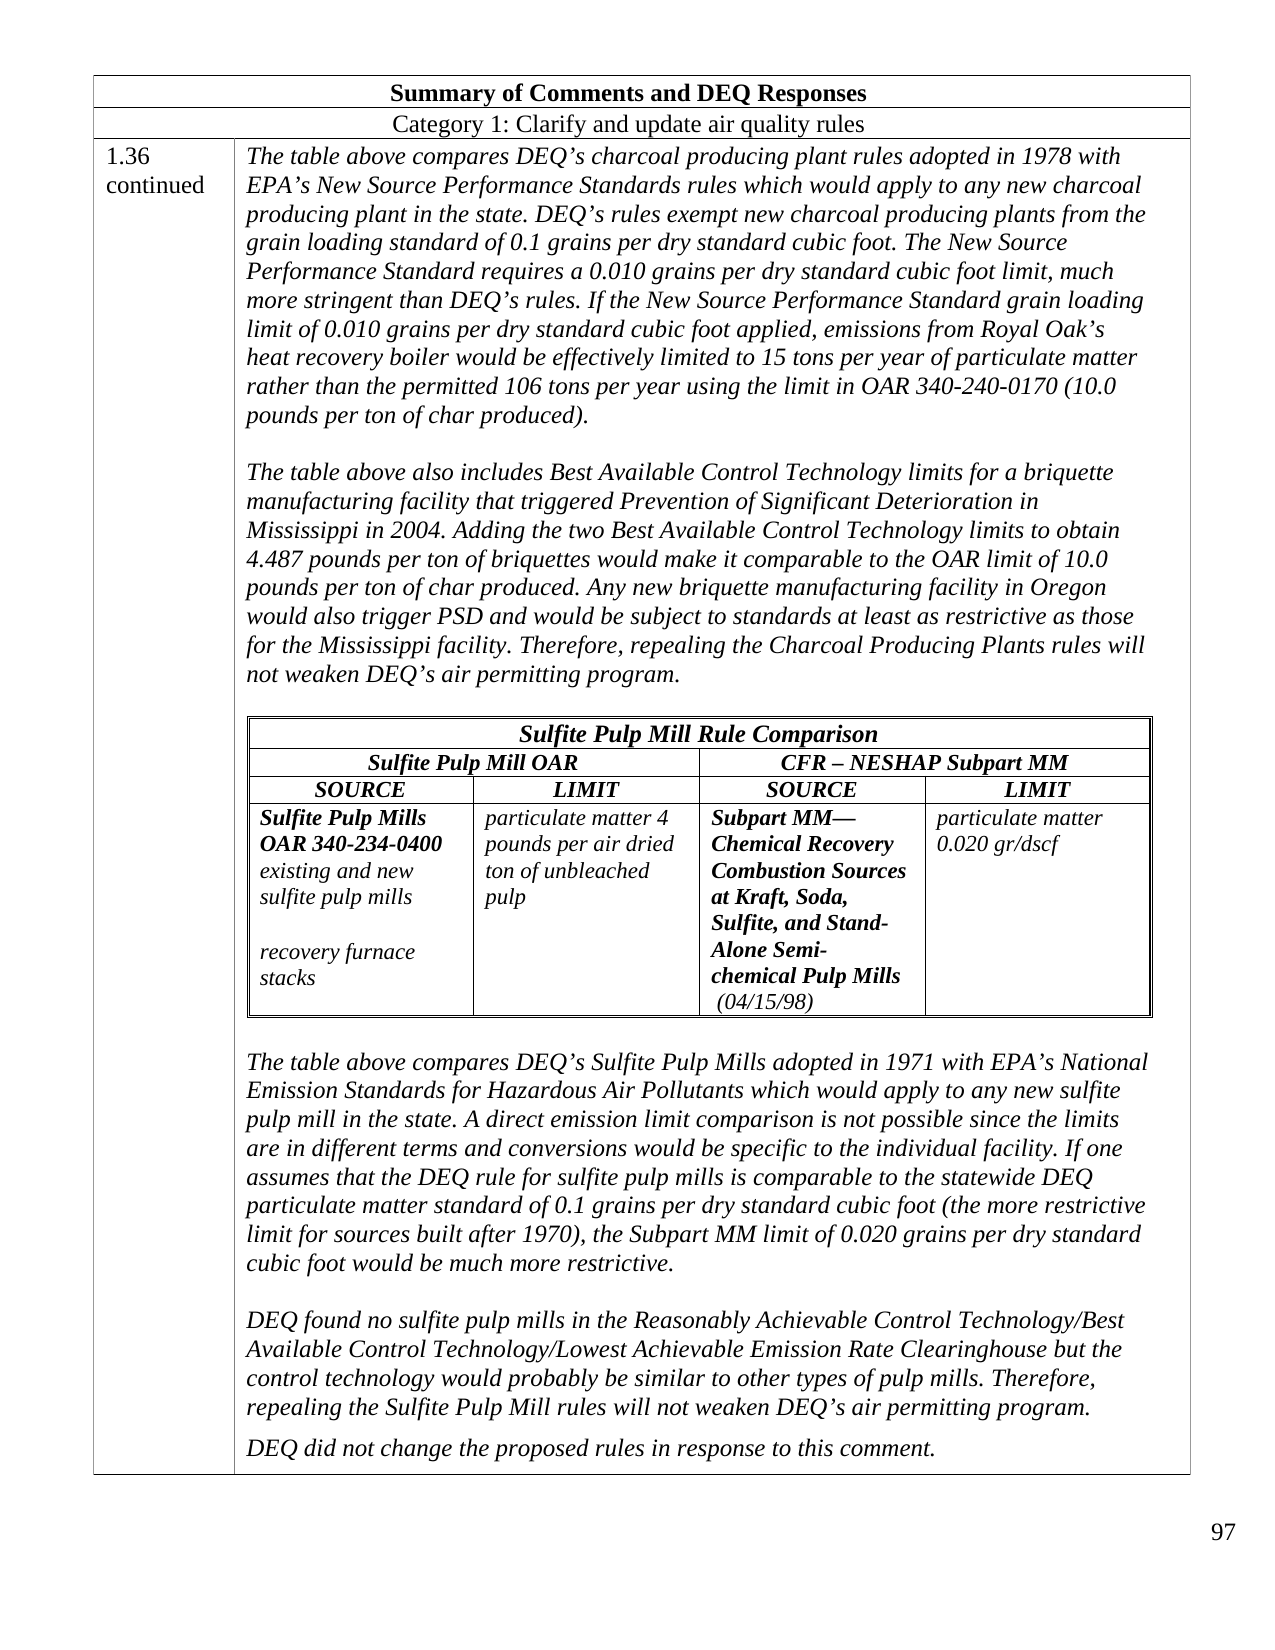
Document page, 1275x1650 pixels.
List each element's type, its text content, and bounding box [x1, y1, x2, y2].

table_cell The table above compares DEQ’s charcoal producing plant rules adopted in 1978 with EPA’s New Source Performance Standards rules which would apply to any new charcoal producing plant in the state. DEQ’s rules exempt new charcoal producing plants from the grain loading standard of 0.1 grains per dry standard cubic foot. The New Source Performance Standard requires a 0.010 grains per dry standard cubic foot limit, much more stringent than DEQ’s rules. If the New Source Performance Standard grain loading limit of 0.010 grains per dry standard cubic foot applied, emissions from Royal Oak’s heat recovery boiler would be effectively limited to 15 tons per year of particulate matter rather than the permitted 106 tons per year using the limit in OAR 340-240-0170 (10.0 pounds per ton of char produced). The table above also includes Best Available Control Technology limits for a briquette manufacturing facility that triggered Prevention of Significant Deterioration in Mississippi in 2004. Adding the two Best Available Control Technology limits to obtain 4.487 pounds per ton of briquettes would make it comparable to the OAR limit of 10.0 pounds per ton of char produced. Any new briquette manufacturing facility in Oregon would also trigger PSD and would be subject to standards at least as restrictive as those for the Mississippi facility. Therefore, repealing the Charcoal Producing Plants rules will not weaken DEQ’s air permitting program. The table above compares DEQ’s Sulfite Pulp Mills adopted in 1971 with EPA’s National Emission Standards for Hazardous Air Pollutants which would apply to any new sulfite pulp mill in the state. A direct emission limit comparison is not possible since the limits are in different terms and conversions would be specific to the individual facility. If one assumes that the DEQ rule for sulfite pulp mills is comparable to the statewide DEQ particulate matter standard of 0.1 grains per dry standard cubic foot (the more restrictive limit for sources built after 1970), the Subpart MM limit of 0.020 grains per dry standard cubic foot would be much more restrictive. DEQ found no sulfite pulp mills in the Reasonably Achievable Control Technology/Best Available Control Technology/Lowest Achievable Emission Rate Clearinghouse but the control technology would probably be similar to other types of pulp mills. Therefore, repealing the Sulfite Pulp Mill rules will not weaken DEQ’s air permitting program. DEQ did not change the proposed rules in response to this comment. [235, 139, 1190, 1474]
table_header Summary of Comments and DEQ Responses [94, 76, 1190, 107]
table_cell 1.36 continued [94, 139, 234, 1474]
table_cell Category 1: Clarify and update air quality rules [94, 108, 1190, 138]
